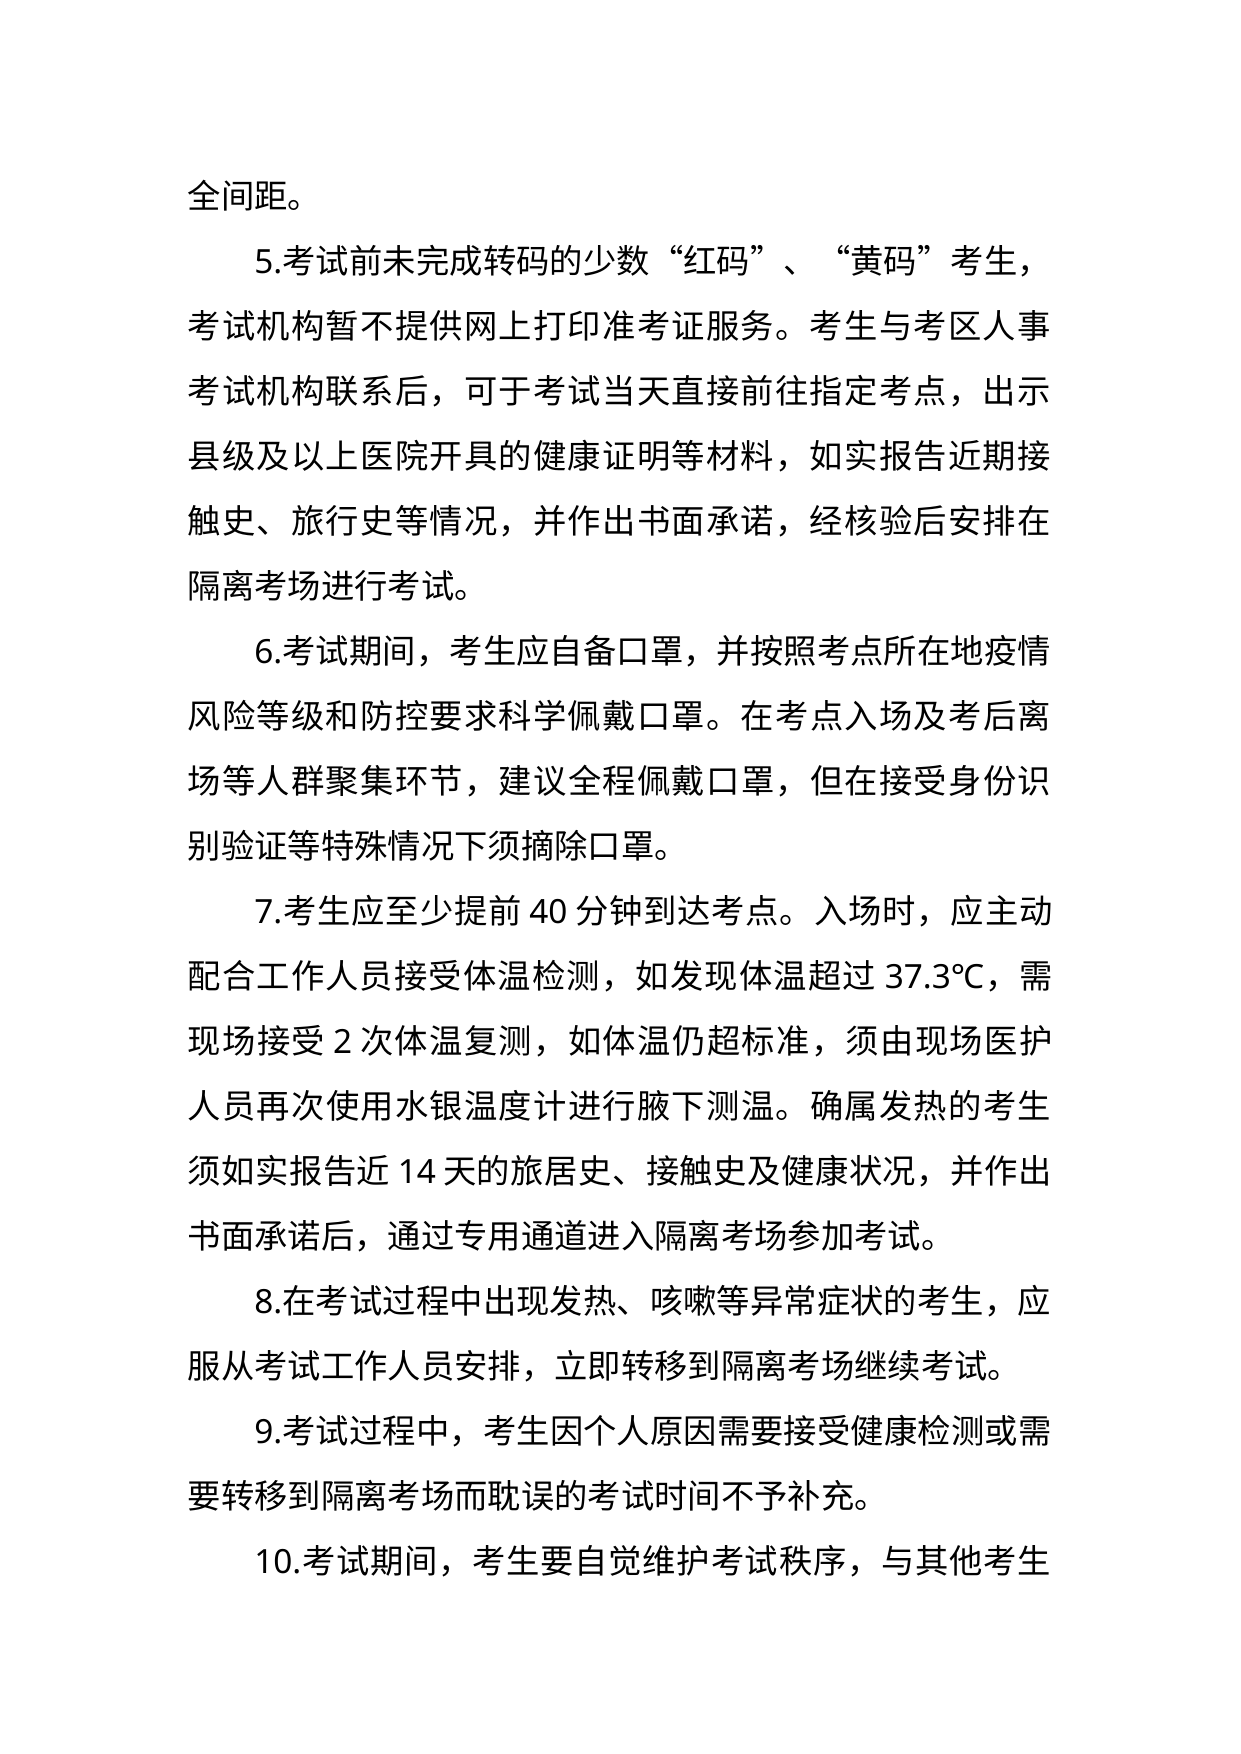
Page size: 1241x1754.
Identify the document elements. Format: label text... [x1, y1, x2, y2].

text 7.考生应至少提前40分钟到达考点。入场时，应主动配合工作人员接受体温检测，如发现体温超过37.3℃，需现场接受2次体温复测，如体温仍超标准，须由现场医护人员再次使用水银温度计进行腋下测温。确属发热的考生须如实报告近14天的旅居史、接触史及健康状况，并作出书面承诺后，通过专用通道进入隔离考场参加考试。 [187, 877, 1053, 1267]
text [187, 1527, 1053, 1592]
text 9.考试过程中，考生因个人原因需要接受健康检测或需要转移到隔离考场而耽误的考试时间不予补充。 [187, 1397, 1053, 1527]
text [187, 162, 1053, 227]
text 5.考试前未完成转码的少数“红码”、“黄码”考生，考试机构暂不提供网上打印准考证服务。考生与考区人事考试机构联系后，可于考试当天直接前往指定考点，出示县级及以上医院开具的健康证明等材料，如实报告近期接触史、旅行史等情况，并作出书面承诺，经核验后安排在隔离考场进行考试。 [187, 227, 1053, 617]
text 6.考试期间，考生应自备口罩，并按照考点所在地疫情风险等级和防控要求科学佩戴口罩。在考点入场及考后离场等人群聚集环节，建议全程佩戴口罩，但在接受身份识别验证等特殊情况下须摘除口罩。 [187, 617, 1053, 877]
text 8.在考试过程中出现发热、咳嗽等异常症状的考生，应服从考试工作人员安排，立即转移到隔离考场继续考试。 [187, 1267, 1053, 1397]
